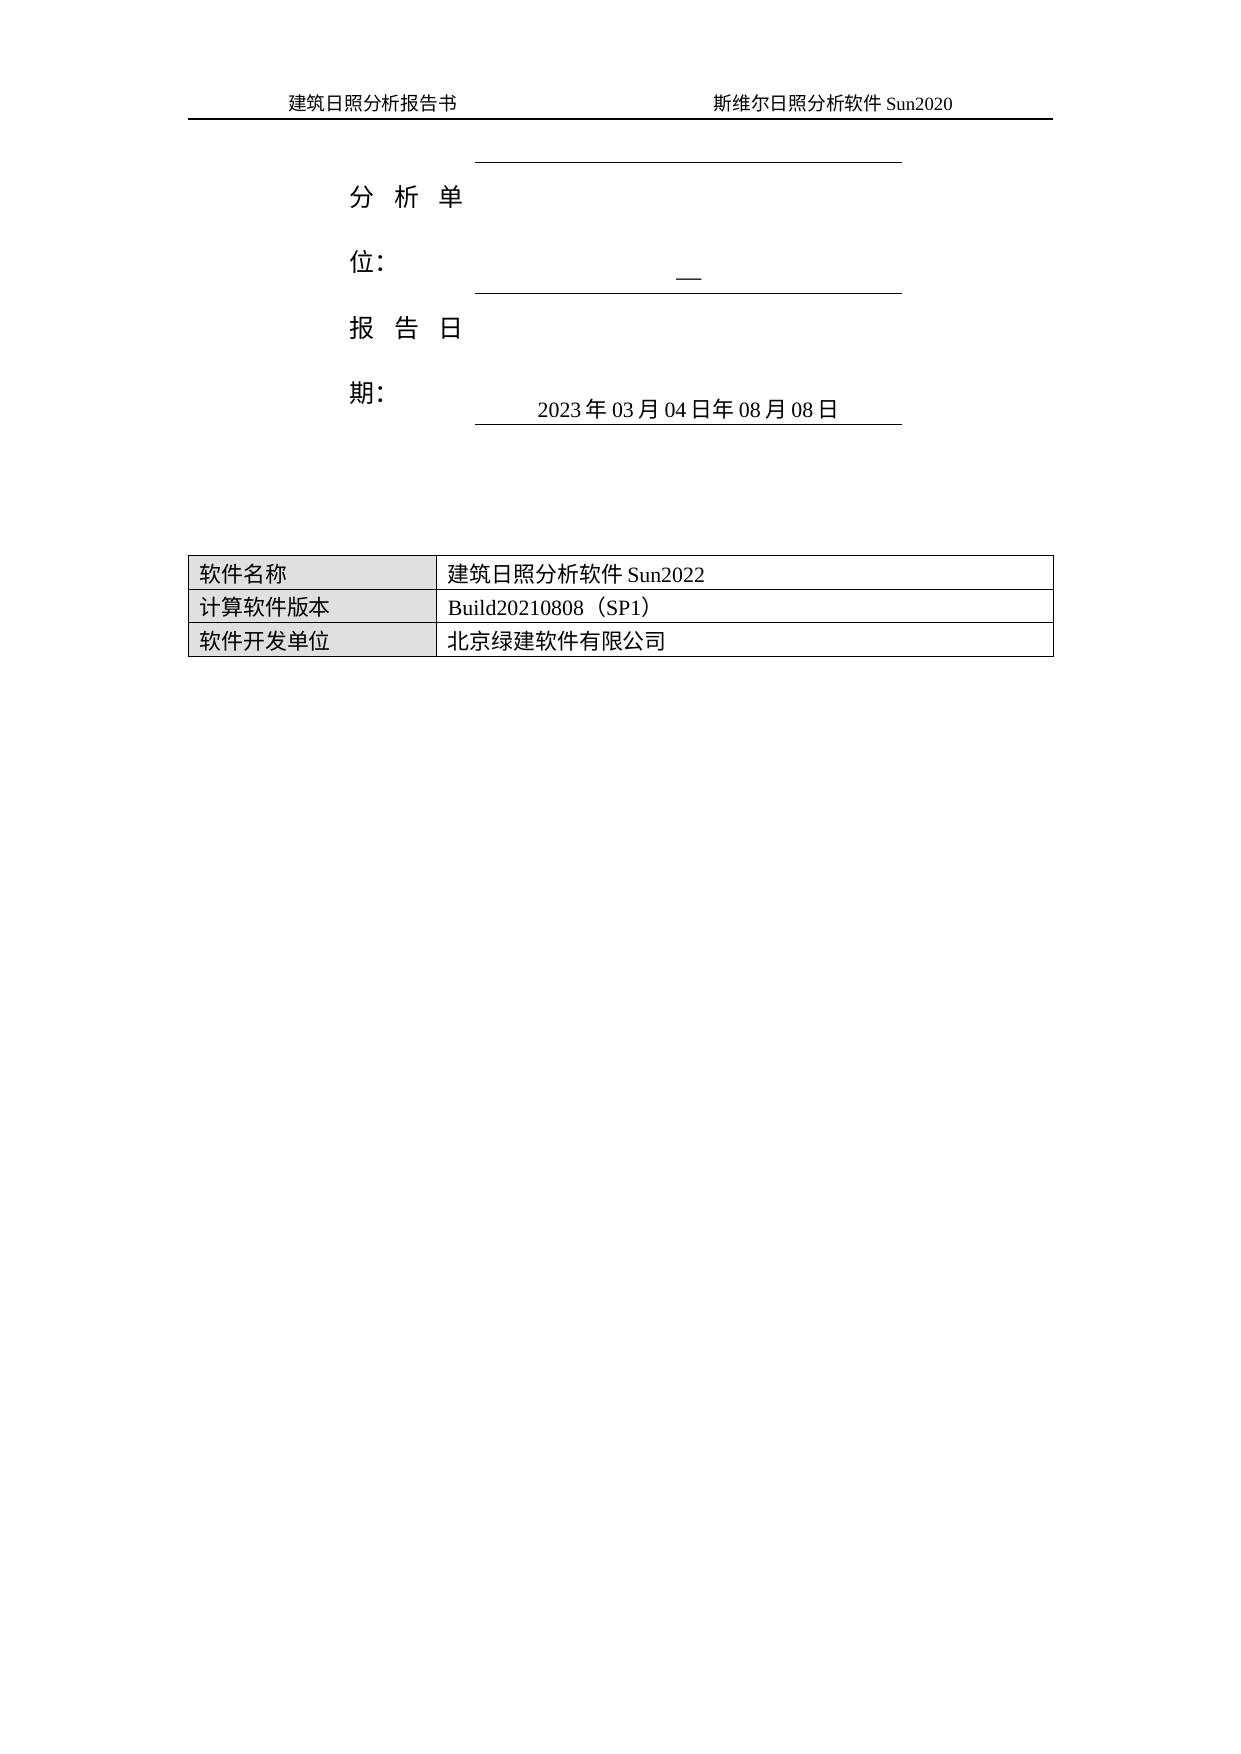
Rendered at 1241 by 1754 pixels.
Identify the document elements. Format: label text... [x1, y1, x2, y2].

table_cell 报告日期： [338, 293, 475, 424]
table_cell Build20210808（SP1） [437, 590, 1053, 622]
table_cell 软件开发单位 [189, 623, 436, 656]
table_cell 北京绿建软件有限公司 [437, 623, 1053, 656]
table_cell [475, 294, 902, 424]
table_cell — [475, 163, 902, 293]
table_header 建筑日照分析软件Sun2022 [437, 556, 1053, 589]
table_header 软件名称 [189, 556, 436, 589]
table_cell 计算软件版本 [189, 590, 436, 622]
table_cell 分析单位： [338, 162, 475, 293]
